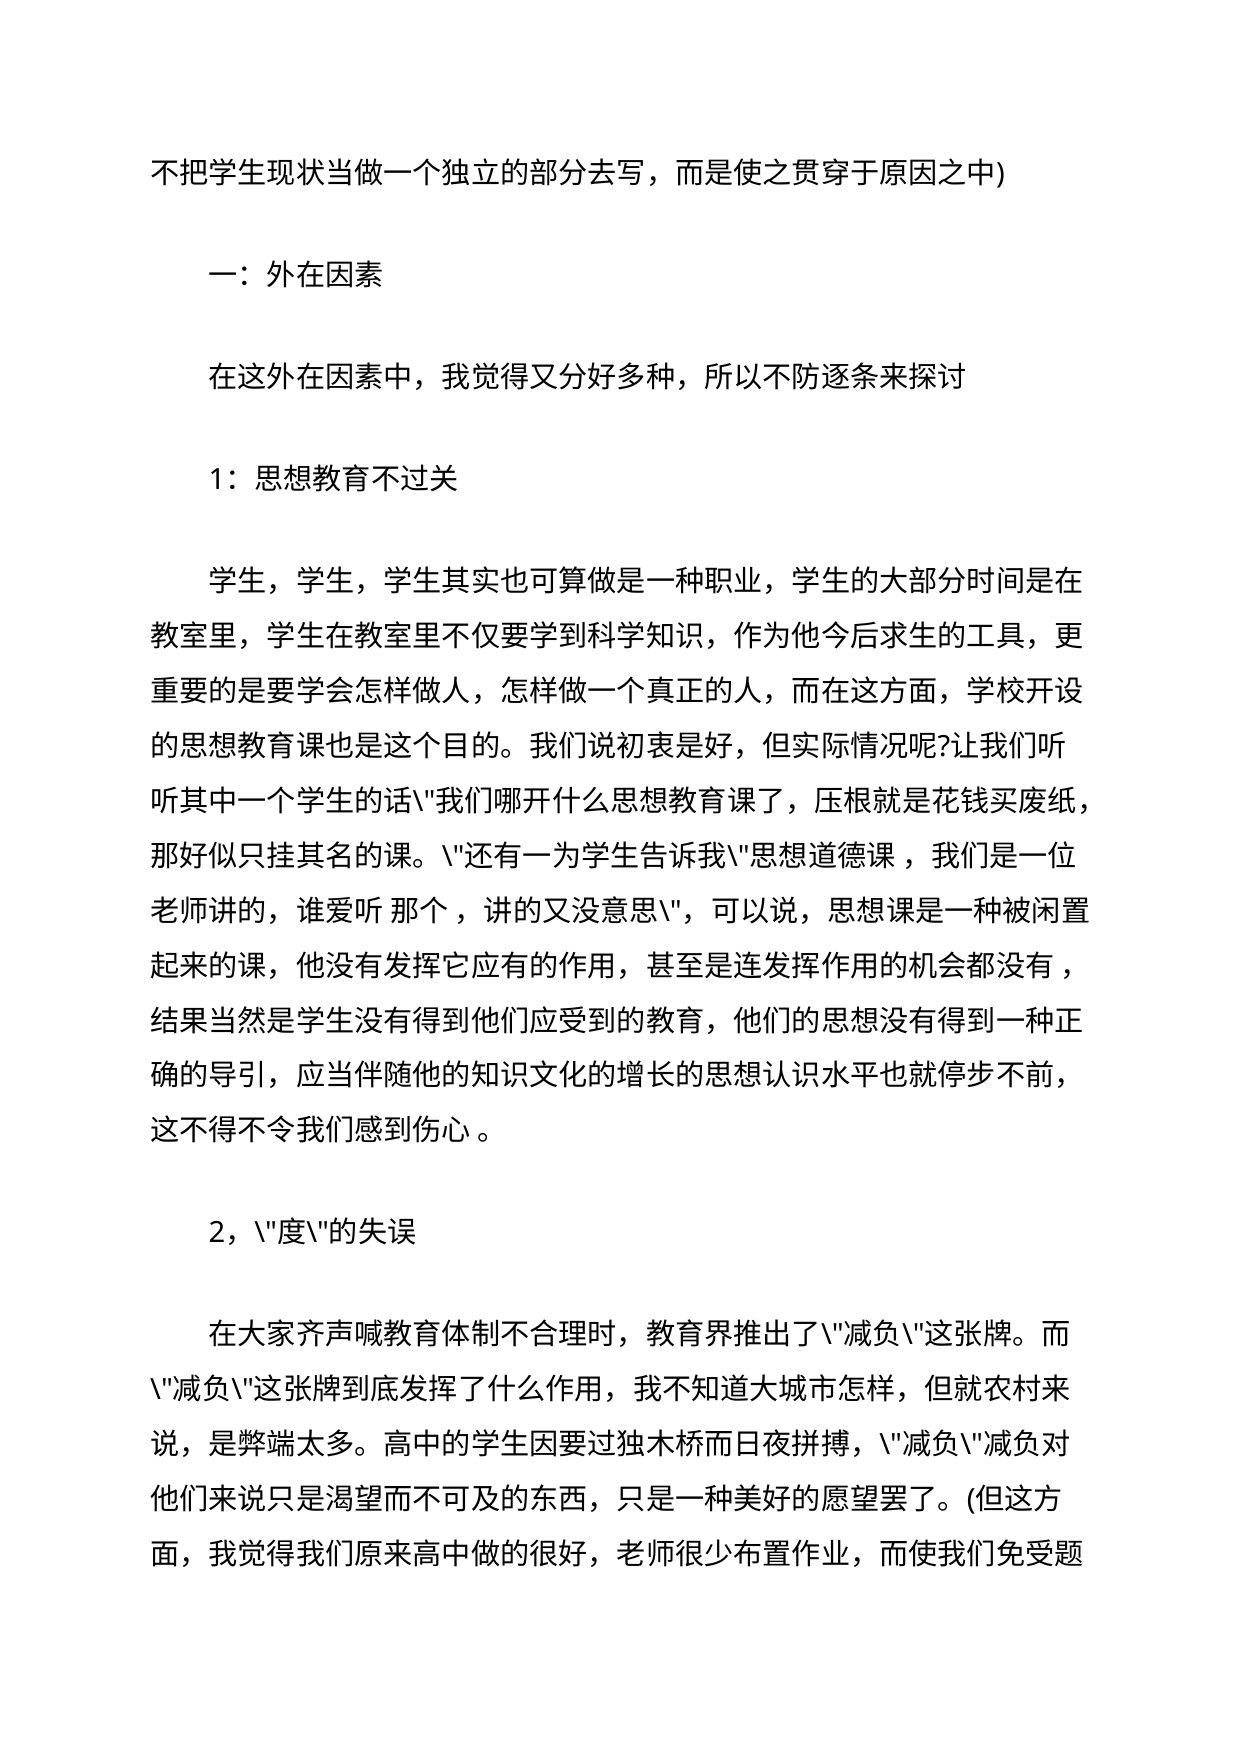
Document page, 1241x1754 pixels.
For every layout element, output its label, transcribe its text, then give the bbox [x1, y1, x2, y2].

text 学生，学生，学生其实也可算做是一种职业，学生的大部分时间是在教室里，学生在教室里不仅要学到科学知识，作为他今后求生的工具，更重要的是要学会怎样做人，怎样做一个真正的人，而在这方面，学校开设的思想教育课也是这个目的。我们说初衷是好，但实际情况呢?让我们听听其中一个学生的话\"我们哪开什么思想教育课了，压根就是花钱买废纸，那好似只挂其名的课。\"还有一为学生告诉我\"思想道德课 ，我们是一位老师讲的，谁爱听 那个 ，讲的又没意思\"，可以说，思想课是一种被闲置起来的课，他没有发挥它应有的作用，甚至是连发挥作用的机会都没有 ，结果当然是学生没有得到他们应受到的教育，他们的思想没有得到一种正确的导引，应当伴随他的知识文化的增长的思想认识水平也就停步不前，这不得不令我们感到伤心 。 [150, 557, 1090, 1149]
text 1：思想教育不过关 [150, 456, 1090, 498]
text 2，\"度\"的失误 [150, 1209, 1090, 1251]
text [150, 1311, 1090, 1573]
text 一：外在因素 [150, 252, 1090, 294]
text 在这外在因素中，我觉得又分好多种，所以不防逐条来探讨 [150, 354, 1090, 396]
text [150, 150, 1090, 192]
